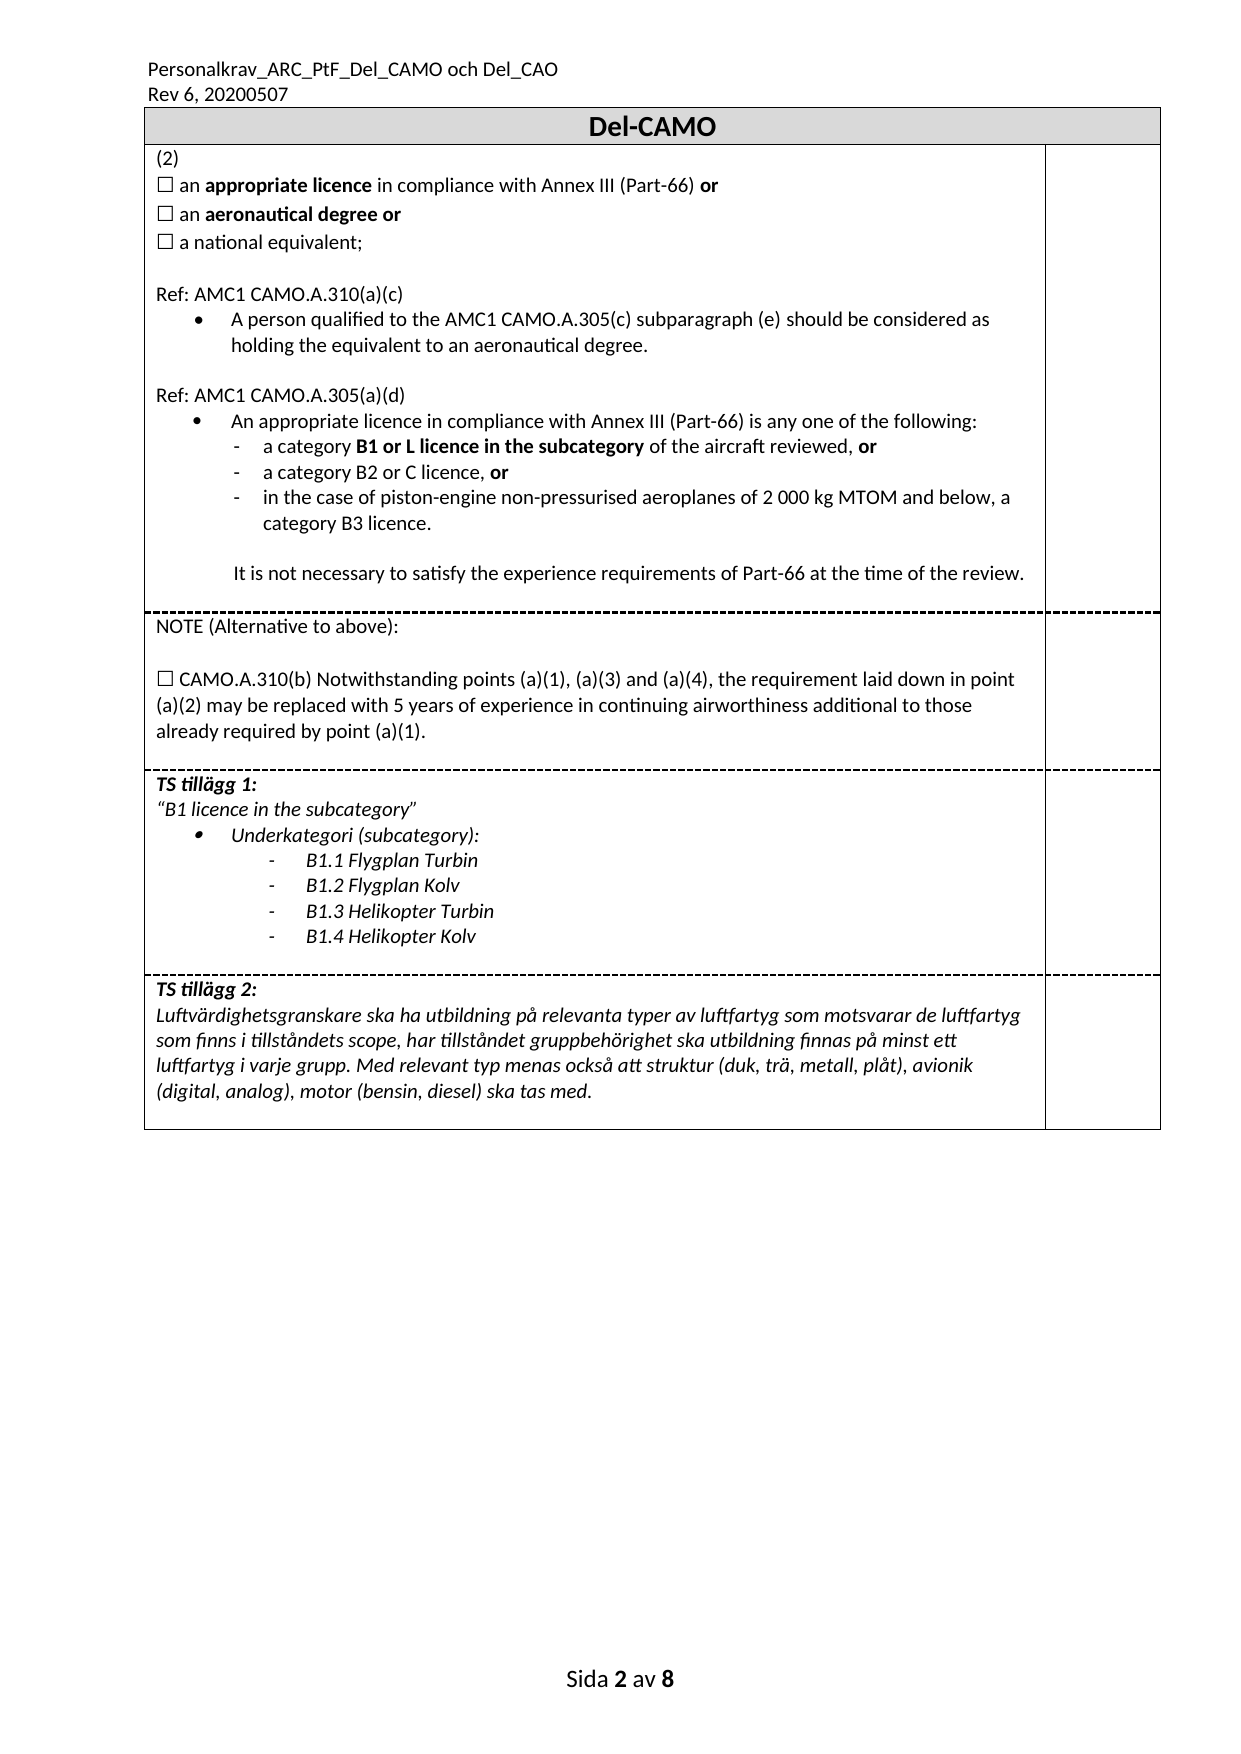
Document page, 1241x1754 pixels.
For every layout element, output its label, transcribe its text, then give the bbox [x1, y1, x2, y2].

table_cell [1046, 145, 1160, 611]
table_cell [1046, 611, 1160, 769]
table_cell [1046, 769, 1160, 974]
table_cell TS tillägg 1: “B1 licence in the subcategory” Underkategori (subcategory): B1.1 Flygplan Turbin B1.2 Flygplan Kolv B1.3 Helikopter Turbin B1.4 Helikopter Kolv [145, 769, 1045, 974]
table_cell (2) an appropriate licence in compliance with Annex III (Part-66) or an aeronautical degree or a national equivalent; Ref: AMC1 CAMO.A.310(a)(c) A person qualified to the AMC1 CAMO.A.305(c) subparagraph (e) should be considered as holding the equivalent to an aeronautical degree. Ref: AMC1 CAMO.A.305(a)(d) An appropriate licence in compliance with Annex III (Part-66) is any one of the following: a category B1 or L licence in the subcategory of the aircraft reviewed, or a category B2 or C licence, or in the case of piston-engine non-pressurised aeroplanes of 2 000 kg MTOM and below, a category B3 licence. It is not necessary to satisfy the experience requirements of Part-66 at the time of the review. [145, 145, 1045, 611]
table_cell [1046, 974, 1160, 1129]
table_cell TS tillägg 2: Luftvärdighetsgranskare ska ha utbildning på relevanta typer av luftfartyg som motsvarar de luftfartyg som finns i tillståndets scope, har tillståndet gruppbehörighet ska utbildning finnas på minst ett luftfartyg i varje grupp. Med relevant typ menas också att struktur (duk, trä, metall, plåt), avionik (digital, analog), motor (bensin, diesel) ska tas med. [145, 974, 1045, 1129]
table_header Del-CAMO [145, 108, 1160, 144]
table_cell NOTE (Alternative to above): CAMO.A.310(b) Notwithstanding points (a)(1), (a)(3) and (a)(4), the requirement laid down in point (a)(2) may be replaced with 5 years of experience in continuing airworthiness additional to those already required by point (a)(1). [145, 611, 1045, 769]
